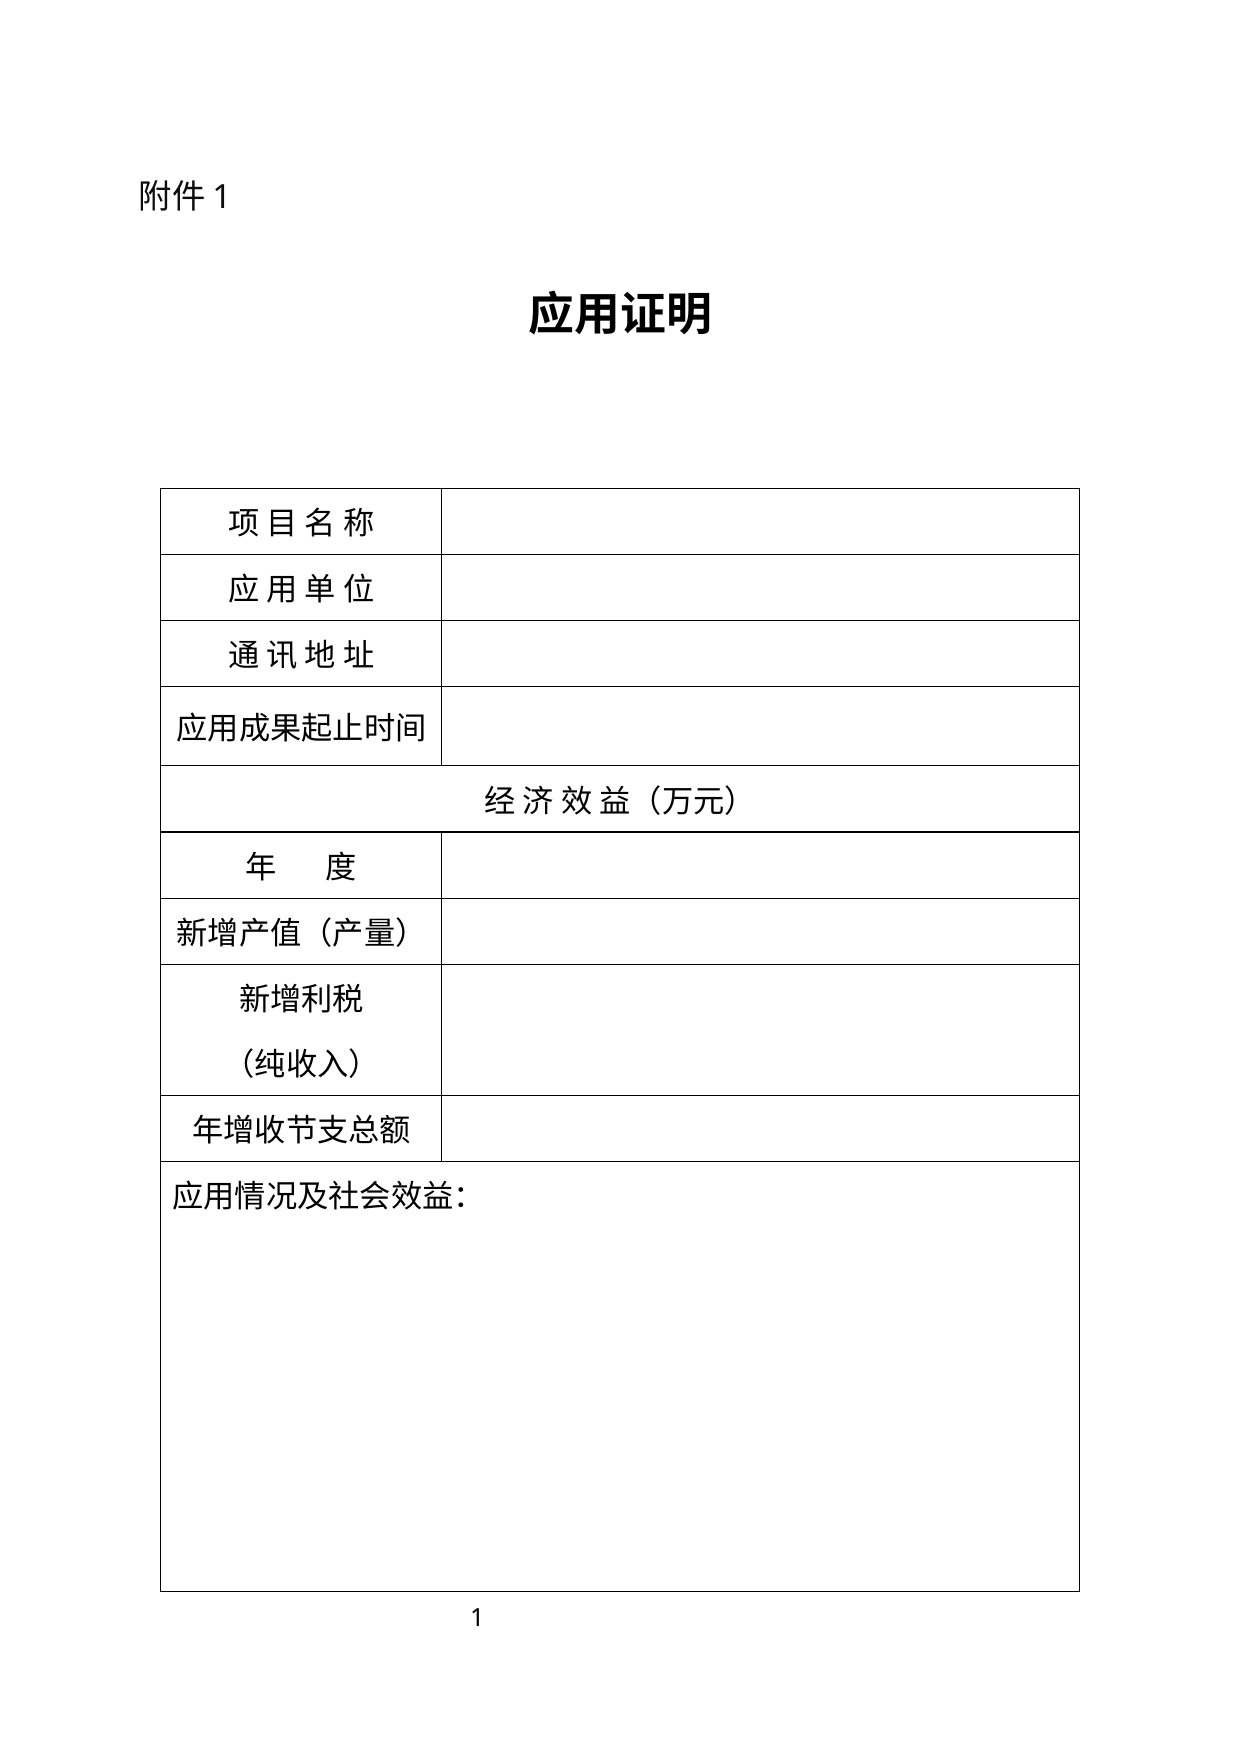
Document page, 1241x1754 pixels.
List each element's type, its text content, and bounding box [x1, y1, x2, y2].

text 附件1 [139, 162, 1101, 227]
table_cell [442, 1096, 1079, 1161]
table_cell 新增利税 （纯收入） [161, 965, 441, 1094]
table_cell 年 度 [161, 833, 441, 897]
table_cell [161, 1162, 1079, 1591]
table_header [442, 489, 1079, 553]
table_cell 新增产值（产量） [161, 899, 441, 963]
table_cell [442, 621, 1079, 686]
table_cell 应用成果起止时间 [161, 687, 441, 765]
table_cell [442, 555, 1079, 619]
table_cell 经 济 效 益（万元） [161, 766, 1079, 831]
table_cell [442, 965, 1079, 1094]
text 应用证明 [139, 262, 1101, 359]
table_cell 通 讯 地 址 [161, 621, 441, 686]
table_header 项 目 名 称 [161, 489, 441, 553]
table_cell [442, 687, 1079, 765]
table_cell 应 用 单 位 [161, 555, 441, 619]
table_cell [442, 833, 1079, 897]
table_cell 年增收节支总额 [161, 1096, 441, 1161]
table_cell [442, 899, 1079, 963]
